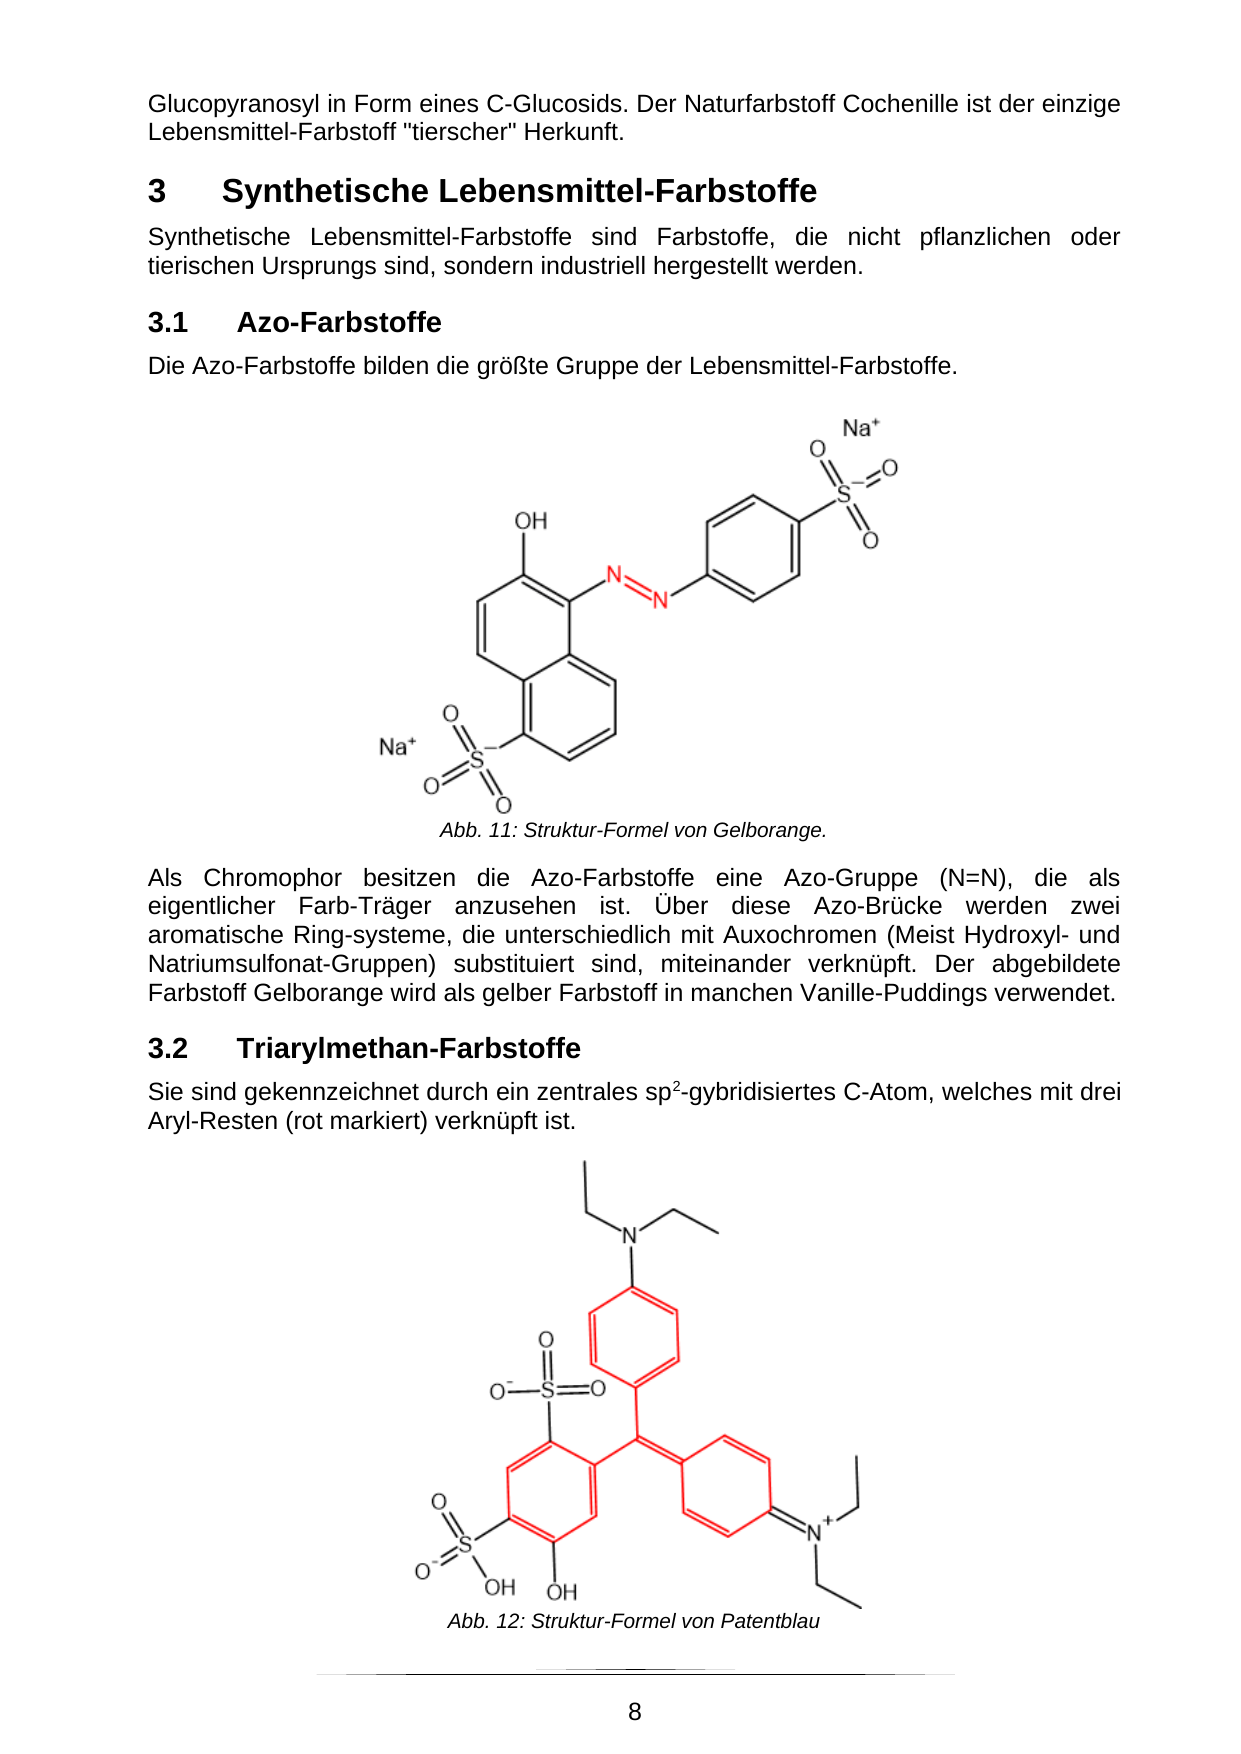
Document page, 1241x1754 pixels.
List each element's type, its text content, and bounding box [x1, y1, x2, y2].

text Abb. 11: Struktur-Formel von Gelborange. [148, 818, 1122, 842]
subtitle Triarylmethan-Farbstoffe [148, 1031, 1122, 1065]
subtitle Azo-Farbstoffe [148, 304, 1122, 338]
text Synthetische Lebensmittel-Farbstoffe sind Farbstoffe, die nicht pflanzlichen oder tierischen Ursprungs sind, sondern industriell hergestellt werden. [148, 222, 1122, 279]
text Die Azo-Farbstoffe bilden die größte Gruppe der Lebensmittel-Farbstoffe. [148, 351, 1122, 379]
text Als Chromophor besitzen die Azo-Farbstoffe eine Azo-Gruppe (N=N), die als eigentlicher Farb-Träger anzusehen ist. Über diese Azo-Brücke werden zwei aromatische Ring-systeme, die unterschiedlich mit Auxochromen (Meist Hydroxyl- und Natriumsulfonat-Gruppen) substituiert sind, miteinander verknüpft. Der abgebildete Farbstoff Gelborange wird als gelber Farbstoff in manchen Vanille-Puddings verwendet. [148, 863, 1122, 1006]
picture [408, 1160, 862, 1609]
text Abb. 12: Struktur-Formel von Patentblau [148, 1609, 1122, 1633]
picture [367, 404, 903, 818]
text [148, 89, 1122, 146]
text Sie sind gekennzeichnet durch ein zentrales sp2-gybridisiertes C-Atom, welches mit drei Aryl-Resten (rot markiert) verknüpft ist. [148, 1077, 1122, 1135]
subtitle Synthetische Lebensmittel-Farbstoffe [148, 171, 1122, 209]
